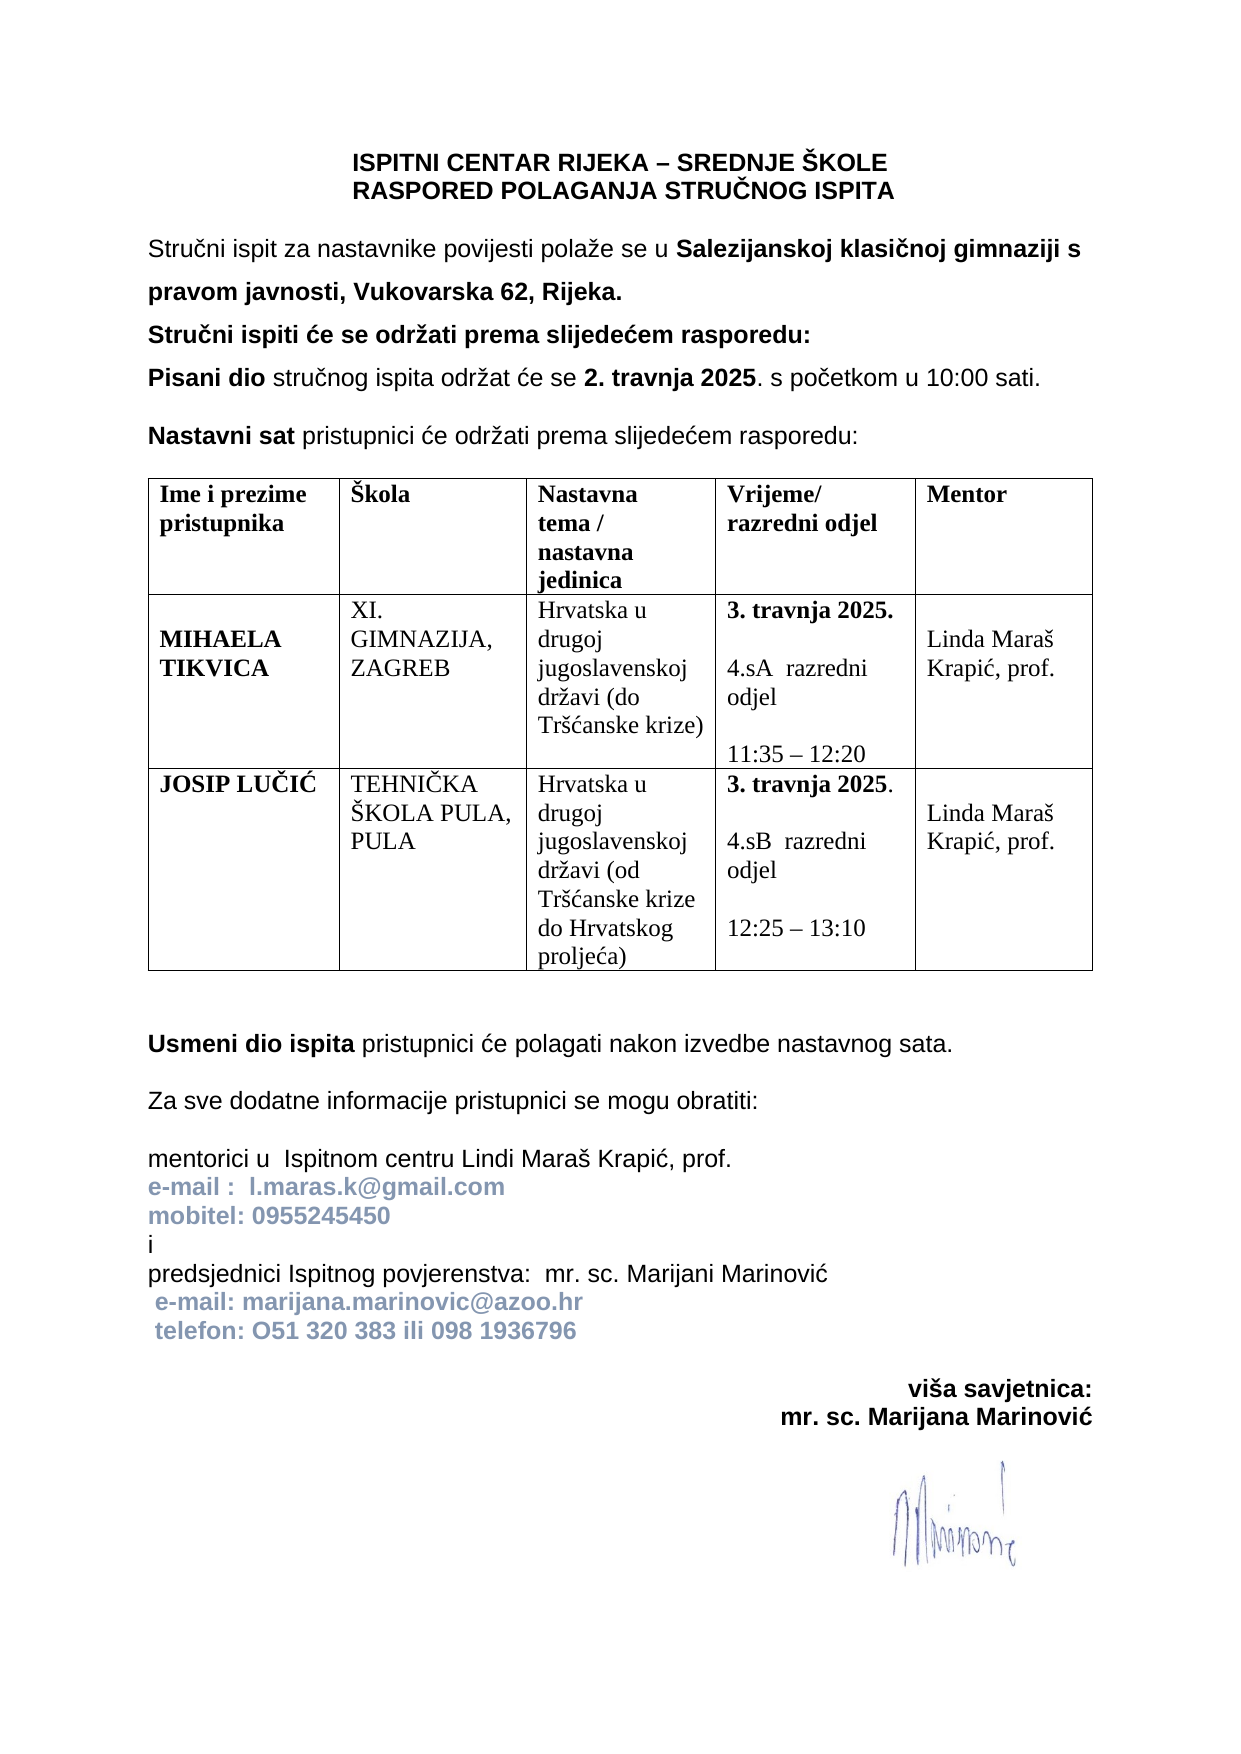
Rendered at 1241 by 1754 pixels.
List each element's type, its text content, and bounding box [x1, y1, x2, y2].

text mentorici u Ispitnom centru Lindi Maraš Krapić, prof. [148, 1144, 1093, 1172]
table_cell MIHAELA TIKVICA [149, 595, 339, 768]
table_header Mentor [916, 479, 1092, 594]
table_cell 3. travnja 2025. 4.sB razredni odjel 12:25 – 13:10 [716, 769, 915, 970]
table_cell Hrvatska u drugoj jugoslavenskoj državi (do Tršćanske krize) [527, 595, 715, 768]
table_cell 3. travnja 2025. 4.sA razredni odjel 11:35 – 12:20 [716, 595, 915, 768]
text e-mail: marijana.marinovic@azoo.hr [148, 1287, 1093, 1316]
text Stručni ispit za nastavnike povijesti polaže se u Salezijanskoj klasičnoj gimnaziji s pravom javnosti, Vukovarska 62, Rijeka. [148, 234, 1093, 306]
text Nastavni sat pristupnici će održati prema slijedećem rasporedu: [148, 421, 1093, 449]
text mobitel: 0955245450 [148, 1201, 1093, 1230]
table_cell Linda Maraš Krapić, prof. [916, 595, 1092, 768]
text i [148, 1230, 1093, 1259]
text ISPITNI CENTAR RIJEKA – SREDNJE ŠKOLE [148, 148, 1093, 176]
picture [878, 1460, 1030, 1574]
table_cell XI. GIMNAZIJA, ZAGREB [340, 595, 526, 768]
text Stručni ispiti će se održati prema slijedećem rasporedu: [148, 320, 1093, 349]
text e-mail : l.maras.k@gmail.com [148, 1172, 1093, 1201]
text predsjednici Ispitnog povjerenstva: mr. sc. Marijani Marinović [148, 1259, 1093, 1287]
table_cell Hrvatska u drugoj jugoslavenskoj državi (od Tršćanske krize do Hrvatskog proljeća) [527, 769, 715, 970]
table_header Škola [340, 479, 526, 594]
text telefon: O51 320 383 ili 098 1936796 [148, 1316, 1093, 1345]
text Za sve dodatne informacije pristupnici se mogu obratiti: [148, 1086, 1093, 1115]
table_cell TEHNIČKA ŠKOLA PULA, PULA [340, 769, 526, 970]
table_cell JOSIP LUČIĆ [149, 769, 339, 970]
table_header Ime i prezime pristupnika [149, 479, 339, 594]
table_cell Linda Maraš Krapić, prof. [916, 769, 1092, 970]
text mr. sc. Marijana Marinović [148, 1402, 1093, 1431]
table_header Nastavna tema / nastavna jedinica [527, 479, 715, 594]
text viša savjetnica: [148, 1374, 1093, 1402]
text RASPORED POLAGANJA STRUČNOG ISPITA [148, 176, 1093, 205]
table_header Vrijeme/ razredni odjel [716, 479, 915, 594]
text Pisani dio stručnog ispita održat će se 2. travnja 2025. s početkom u 10:00 sati. [148, 363, 1093, 392]
text Usmeni dio ispita pristupnici će polagati nakon izvedbe nastavnog sata. [148, 1029, 1093, 1057]
